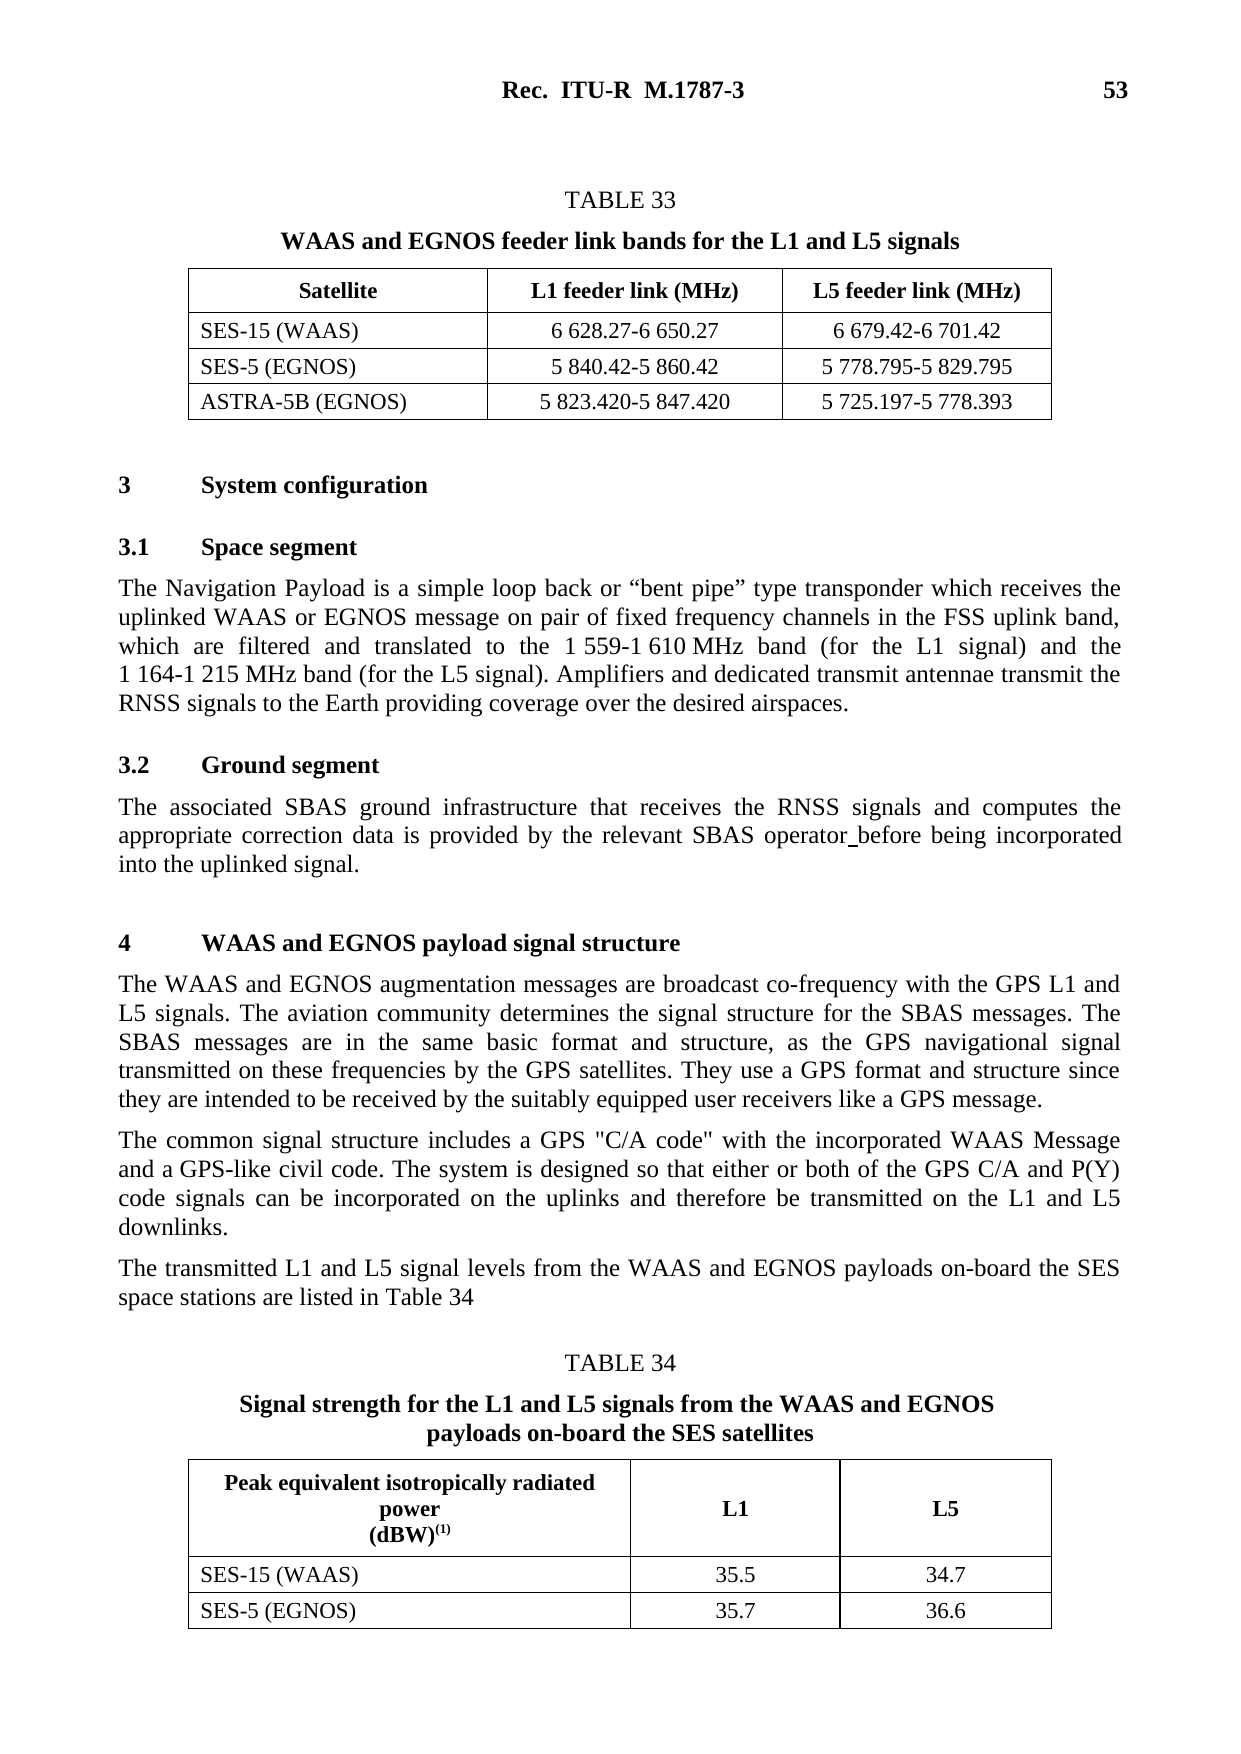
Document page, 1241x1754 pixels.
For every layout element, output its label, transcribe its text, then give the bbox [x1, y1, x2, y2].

table_cell SES-5 (EGNOS) [189, 349, 487, 383]
table_header L5 [841, 1460, 1051, 1556]
text The associated SBAS ground infrastructure that receives the RNSS signals and computes the appropriate correction data is provided by the relevant SBAS operator before being incorporated into the uplinked signal. [118, 792, 1122, 878]
table_cell ASTRA-5B (EGNOS) [189, 384, 487, 419]
table_cell 5 823.420-5 847.420 [488, 384, 782, 419]
table_header Peak equivalent isotropically radiated power (dBW)(1) [189, 1460, 630, 1556]
table_cell SES-15 (WAAS) [189, 1557, 630, 1592]
table_header L1 [631, 1460, 839, 1556]
table_header L5 feeder link (MHz) [783, 269, 1051, 312]
table_cell SES-5 (EGNOS) [189, 1593, 630, 1627]
subtitle 3.2 Ground segment [118, 750, 1122, 779]
subtitle 4 WAAS and EGNOS payload signal structure [118, 928, 1122, 957]
table_cell 35.7 [631, 1593, 839, 1627]
table_cell 6 679.42-6 701.42 [783, 313, 1051, 347]
subtitle 3 System configuration [118, 470, 1122, 499]
text The transmitted L1 and L5 signal levels from the WAAS and EGNOS payloads on-board the SES space stations are listed in Table 34 [118, 1253, 1122, 1310]
table_cell 5 725.197-5 778.393 [783, 384, 1051, 419]
table_cell 5 840.42-5 860.42 [488, 349, 782, 383]
table_header Satellite [189, 269, 487, 312]
text TABLE 34 [118, 1348, 1122, 1377]
title WAAS and EGNOS feeder link bands for the L1 and L5 signals [118, 226, 1122, 255]
table_header L1 feeder link (MHz) [488, 269, 782, 312]
table_cell 5 778.795-5 829.795 [783, 349, 1051, 383]
table_cell 35.5 [631, 1557, 839, 1592]
text The WAAS and EGNOS augmentation messages are broadcast co-frequency with the GPS L1 and L5 signals. The aviation community determines the signal structure for the SBAS messages. The SBAS messages are in the same basic format and structure, as the GPS navigational signal transmitted on these frequencies by the GPS satellites. They use a GPS format and structure since they are intended to be received by the suitably equipped user receivers like a GPS message. [118, 969, 1122, 1113]
table_cell SES-15 (WAAS) [189, 313, 487, 347]
title Signal strength for the L1 and L5 signals from the WAAS and EGNOS payloads on-board the SES satellites [118, 1389, 1122, 1447]
text The Navigation Payload is a simple loop back or “bent pipe” type transponder which receives the uplinked WAAS or EGNOS message on pair of fixed frequency channels in the FSS uplink band, which are filtered and translated to the 1 559-1 610 MHz band (for the L1 signal) and the 1 164-1 215 MHz band (for the L5 signal). Amplifiers and dedicated transmit antennae transmit the RNSS signals to the Earth providing coverage over the desired airspaces. [118, 573, 1122, 717]
table_cell 36.6 [841, 1593, 1051, 1627]
table_cell 6 628.27-6 650.27 [488, 313, 782, 347]
subtitle 3.1 Space segment [118, 532, 1122, 561]
text The common signal structure includes a GPS "C/A code" with the incorporated WAAS Message and a GPS-like civil code. The system is designed so that either or both of the GPS C/A and P(Y) code signals can be incorporated on the uplinks and therefore be transmitted on the L1 and L5 downlinks. [118, 1125, 1122, 1240]
table_cell 34.7 [841, 1557, 1051, 1592]
text TABLE 33 [118, 185, 1122, 214]
